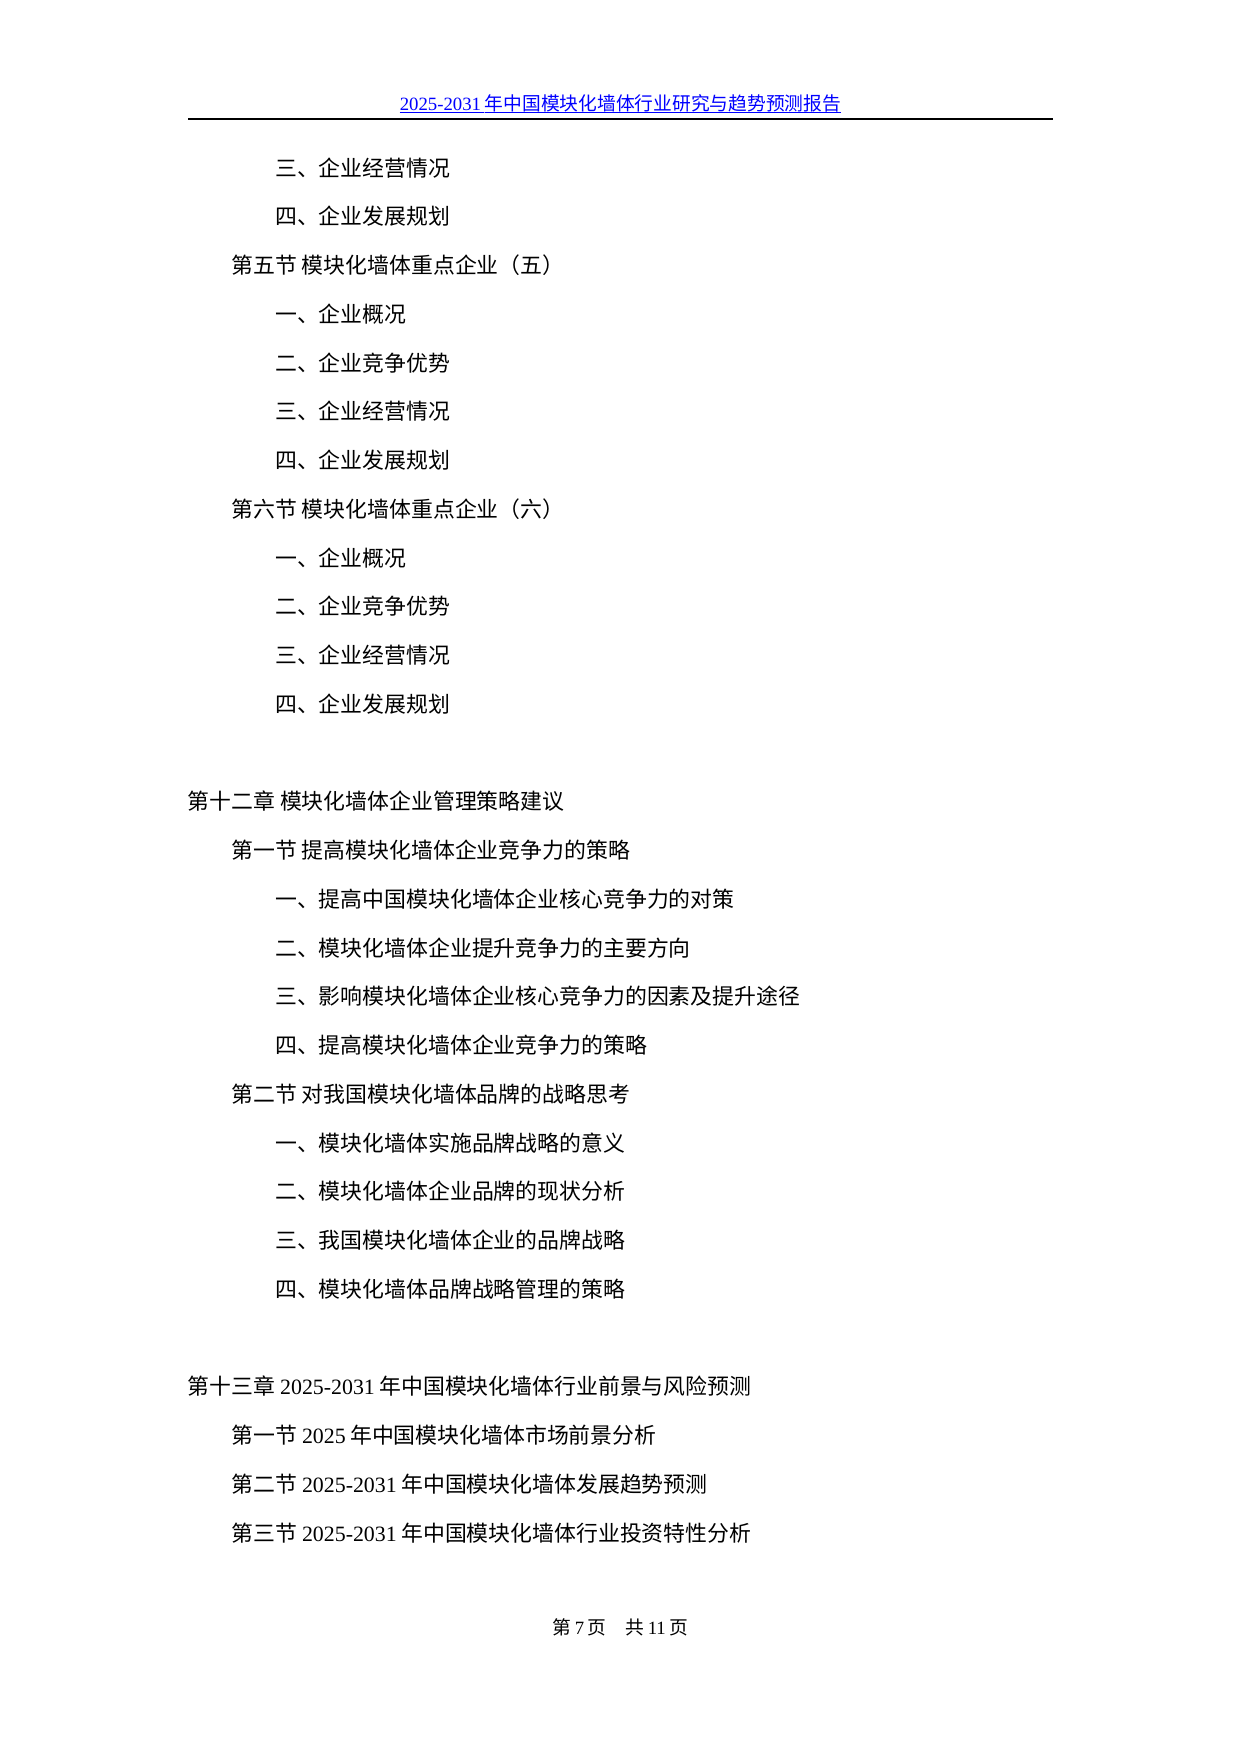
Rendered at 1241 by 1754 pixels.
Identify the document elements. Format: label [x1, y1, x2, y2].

text [187, 150, 1053, 1548]
